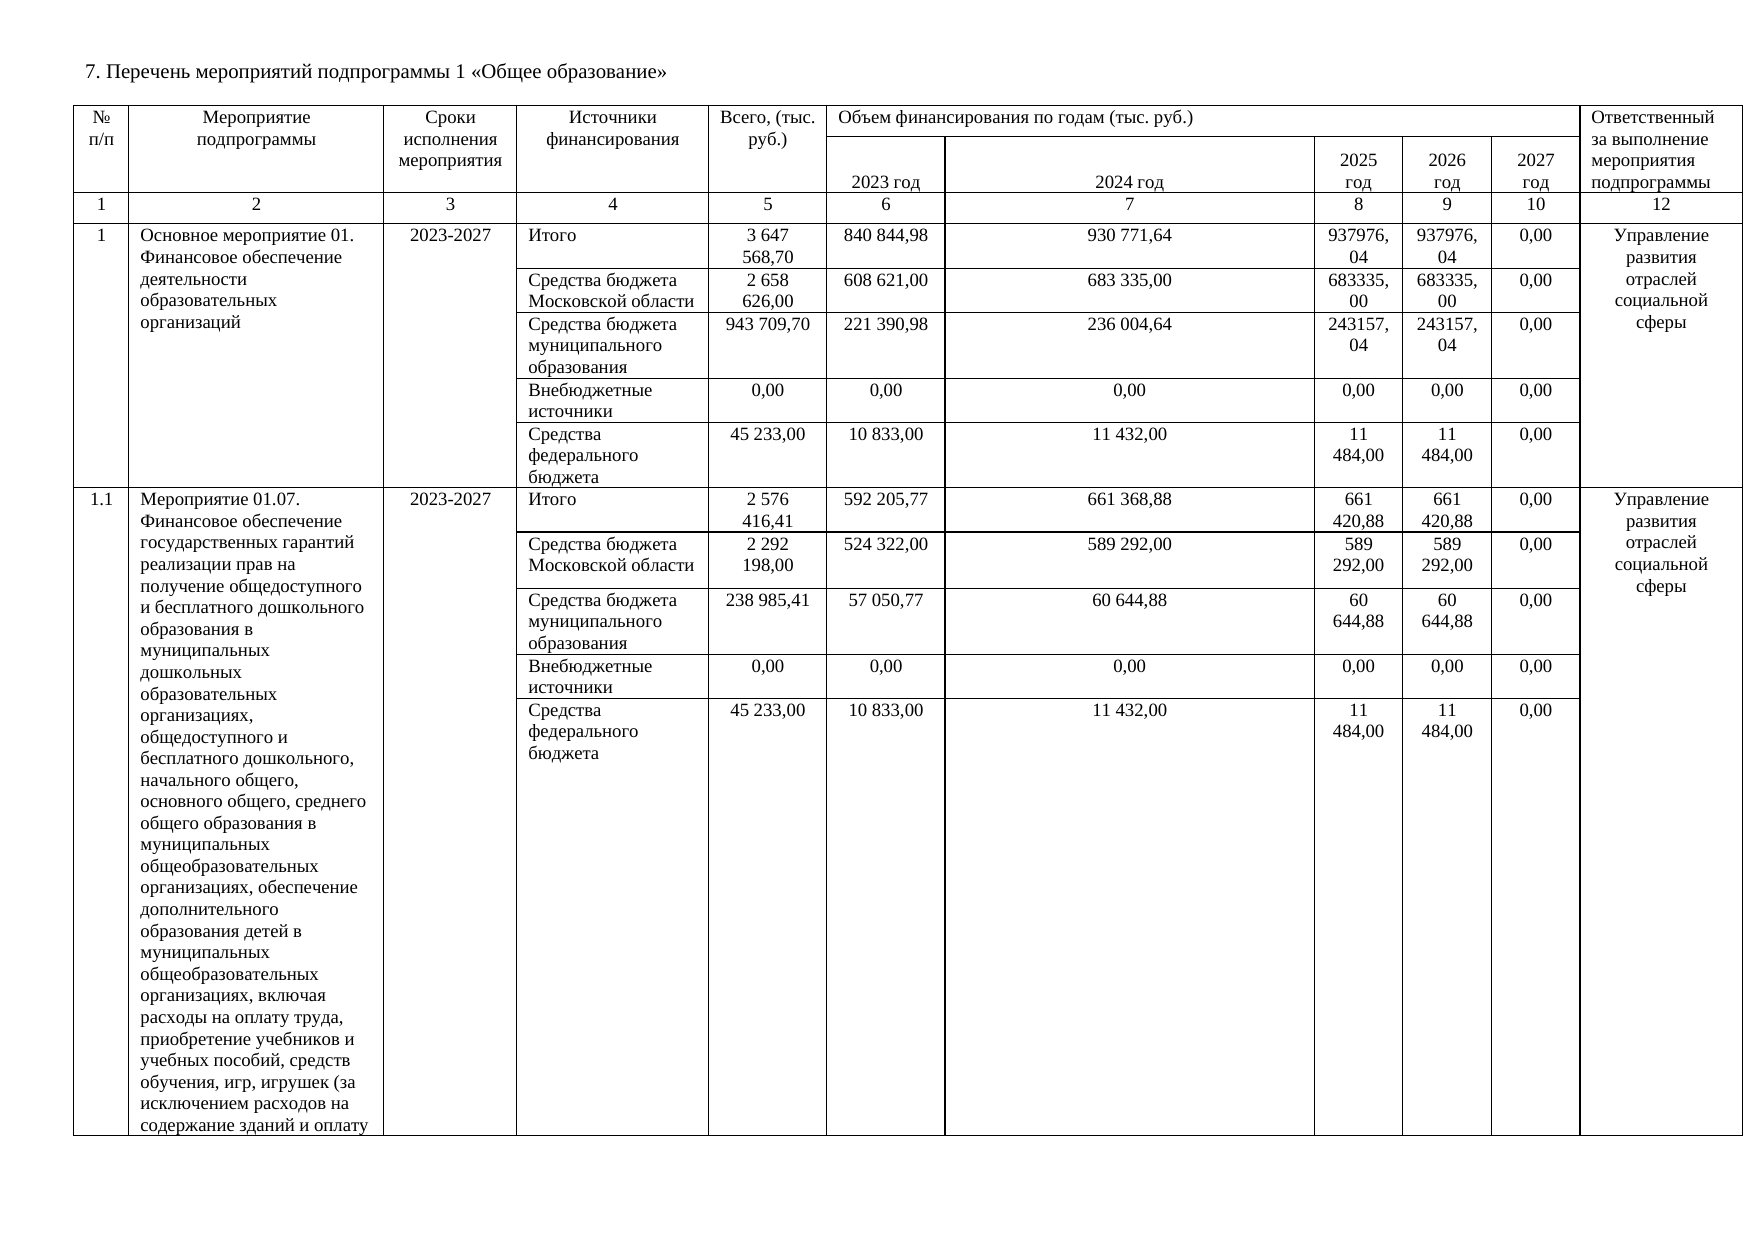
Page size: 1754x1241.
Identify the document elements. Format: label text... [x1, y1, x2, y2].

table_cell 2023-2027 [384, 224, 516, 487]
table_cell 2023-2027 [384, 488, 516, 1135]
table_cell 589 292,00 [1315, 533, 1402, 588]
table_cell 3 647 568,70 [709, 224, 826, 267]
table_cell 0,00 [1492, 533, 1579, 588]
table_cell 11 484,00 [1403, 699, 1491, 1135]
table_cell Сроки исполнения мероприятия [384, 106, 516, 192]
table_cell 661 368,88 [946, 488, 1314, 531]
table_cell 0,00 [1492, 589, 1579, 653]
table_cell 57 050,77 [827, 589, 944, 653]
table_cell 930 771,64 [946, 224, 1314, 267]
table_cell Объем финансирования по годам (тыс. руб.) [827, 106, 1579, 136]
table_cell Ответственный за выполнение мероприятия подпрограммы [1581, 106, 1742, 192]
table_cell 0,00 [946, 655, 1314, 698]
table_cell 221 390,98 [827, 313, 944, 377]
table_cell 2 658 626,00 [709, 269, 826, 312]
table_cell 0,00 [1403, 655, 1491, 698]
table_cell 9 [1403, 193, 1491, 223]
table_cell 683335,00 [1315, 269, 1402, 312]
table_cell 661 420,88 [1403, 488, 1491, 531]
table_cell 0,00 [1492, 313, 1579, 377]
table_cell 1.1 [74, 488, 128, 1135]
table_cell 0,00 [1315, 655, 1402, 698]
table_cell 3 [384, 193, 516, 223]
table_cell 45 233,00 [709, 699, 826, 1135]
table_cell 11 484,00 [1315, 423, 1402, 487]
table_cell 524 322,00 [827, 533, 944, 588]
table_cell 0,00 [1492, 423, 1579, 487]
table_cell 589 292,00 [1403, 533, 1491, 588]
table_cell 45 233,00 [709, 423, 826, 487]
table_cell 1 [74, 193, 128, 223]
table_cell 11 484,00 [1315, 699, 1402, 1135]
table_cell 683335,00 [1403, 269, 1491, 312]
table_cell 10 833,00 [827, 699, 944, 1135]
table_cell 0,00 [1492, 699, 1579, 1135]
table_cell 7 [946, 193, 1314, 223]
table_header 7. Перечень мероприятий подпрограммы 1 «Общее образование» [74, 59, 1742, 105]
table_cell 2024 год [946, 137, 1314, 192]
table_cell 608 621,00 [827, 269, 944, 312]
table_cell Внебюджетные источники [517, 379, 708, 422]
table_cell 0,00 [1492, 224, 1579, 267]
table_cell Всего, (тыс. руб.) [709, 106, 826, 192]
table_cell Внебюджетные источники [517, 655, 708, 698]
table_cell Мероприятие 01.07. Финансовое обеспечение государственных гарантий реализации прав на получение общедоступного и бесплатного дошкольного образования в муниципальных дошкольных образовательных организациях, общедоступного и бесплатного дошкольного, начального общего, основного общего, среднего общего образования в муниципальных общеобразовательных организациях, обеспечение дополнительного образования детей в муниципальных общеобразовательных организациях, включая расходы на оплату труда, приобретение учебников и учебных пособий, средств обучения, игр, игрушек (за исключением расходов на содержание зданий и оплату коммунальных услуг) [129, 488, 383, 1135]
table_cell 937976,04 [1315, 224, 1402, 267]
table_cell 683 335,00 [946, 269, 1314, 312]
table_cell 943 709,70 [709, 313, 826, 377]
table_cell 4 [517, 193, 708, 223]
table_cell 0,00 [1315, 379, 1402, 422]
table_cell Управление развития отраслей социальной сферы [1581, 488, 1742, 1135]
table_cell Средства федерального бюджета [517, 423, 708, 487]
table_cell 11 484,00 [1403, 423, 1491, 487]
table_cell № п/п [74, 106, 128, 192]
table_cell 661 420,88 [1315, 488, 1402, 531]
table_cell 2 [129, 193, 383, 223]
table_cell 0,00 [709, 379, 826, 422]
table_cell 60 644,88 [946, 589, 1314, 653]
table_cell 2026 год [1403, 137, 1491, 192]
table_cell 840 844,98 [827, 224, 944, 267]
table_cell 60 644,88 [1403, 589, 1491, 653]
table_cell 11 432,00 [946, 423, 1314, 487]
table_cell 0,00 [1403, 379, 1491, 422]
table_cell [517, 699, 708, 1135]
table_cell Средства бюджета муниципального образования [517, 313, 708, 377]
table_cell 238 985,41 [709, 589, 826, 653]
table_cell 2027 год [1492, 137, 1579, 192]
table_cell 0,00 [1492, 269, 1579, 312]
table_cell 0,00 [709, 655, 826, 698]
table_cell 937976,04 [1403, 224, 1491, 267]
table_cell Средства бюджета муниципального образования [517, 589, 708, 653]
table_cell Средства бюджета Московской области [517, 269, 708, 312]
table_cell 0,00 [827, 379, 944, 422]
table_cell 1 [74, 224, 128, 487]
table_cell 2025 год [1315, 137, 1402, 192]
table_cell 10 833,00 [827, 423, 944, 487]
table_cell 60 644,88 [1315, 589, 1402, 653]
table_cell 8 [1315, 193, 1402, 223]
table_cell 10 [1492, 193, 1579, 223]
table_cell 243157,04 [1403, 313, 1491, 377]
table_cell 5 [709, 193, 826, 223]
table_cell 6 [827, 193, 944, 223]
table_cell Основное мероприятие 01. Финансовое обеспечение деятельности образовательных организаций [129, 224, 383, 487]
table_cell 2 292 198,00 [709, 533, 826, 588]
table_cell 11 432,00 [946, 699, 1314, 1135]
table_cell 0,00 [1492, 488, 1579, 531]
table_cell 2 576 416,41 [709, 488, 826, 531]
table_cell 592 205,77 [827, 488, 944, 531]
table_cell 243157,04 [1315, 313, 1402, 377]
table_cell 0,00 [827, 655, 944, 698]
table_cell Мероприятие подпрограммы [129, 106, 383, 192]
table_cell 589 292,00 [946, 533, 1314, 588]
table_cell Средства бюджета Московской области [517, 533, 708, 588]
table_cell Итого [517, 224, 708, 267]
table_cell 0,00 [1492, 655, 1579, 698]
table_cell Источники финансирования [517, 106, 708, 192]
table_cell 2023 год [827, 137, 944, 192]
table_cell Итого [517, 488, 708, 531]
table_cell 0,00 [1492, 379, 1579, 422]
table_cell 12 [1581, 193, 1742, 223]
table_cell Управление развития отраслей социальной сферы [1581, 224, 1742, 487]
table_cell 236 004,64 [946, 313, 1314, 377]
table_cell 0,00 [946, 379, 1314, 422]
